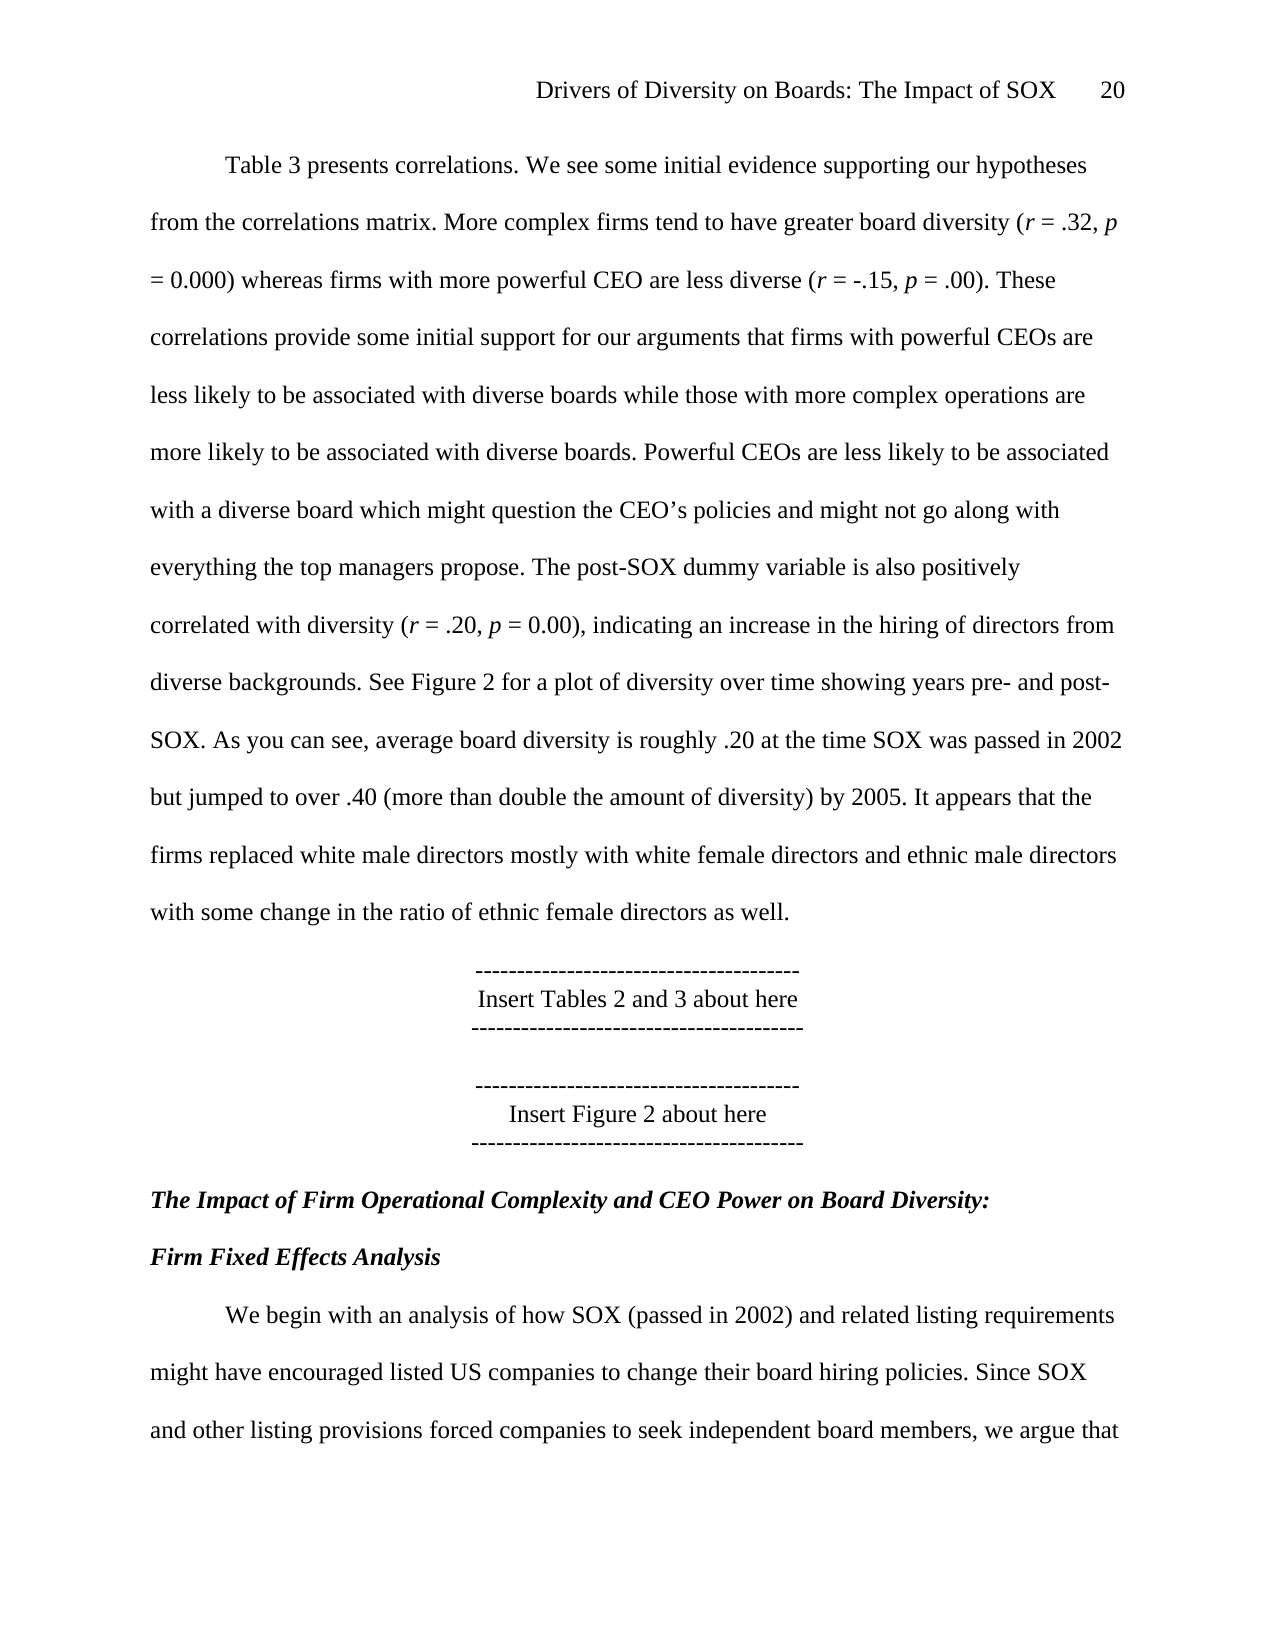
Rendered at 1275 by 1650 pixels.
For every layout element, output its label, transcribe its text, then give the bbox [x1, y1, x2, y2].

text Table 3 presents correlations. We see some initial evidence supporting our hypotheses from the correlations matrix. More complex firms tend to have greater board diversity (r = .32, p = 0.000) whereas firms with more powerful CEO are less diverse (r = -.15, p = .00). These correlations provide some initial support for our arguments that firms with powerful CEOs are less likely to be associated with diverse boards while those with more complex operations are more likely to be associated with diverse boards. Powerful CEOs are less likely to be associated with a diverse board which might question the CEO’s policies and might not go along with everything the top managers propose. The post-SOX dummy variable is also positively correlated with diversity (r = .20, p = 0.00), indicating an increase in the hiring of directors from diverse backgrounds. See Figure 2 for a plot of diversity over time showing years pre- and post-SOX. As you can see, average board diversity is roughly .20 at the time SOX was passed in 2002 but jumped to over .40 (more than double the amount of diversity) by 2005. It appears that the firms replaced white male directors mostly with white female directors and ethnic male directors with some change in the ratio of ethnic female directors as well. [150, 150, 1125, 926]
text Insert Tables 2 and 3 about here [150, 984, 1125, 1012]
text --------------------------------------- [150, 955, 1125, 984]
text ---------------------------------------- [150, 1012, 1125, 1041]
text Insert Figure 2 about here [150, 1099, 1125, 1127]
text --------------------------------------- [150, 1070, 1125, 1099]
text The Impact of Firm Operational Complexity and CEO Power on Board Diversity: [150, 1185, 1125, 1214]
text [150, 1300, 1125, 1444]
text Firm Fixed Effects Analysis [150, 1242, 1125, 1271]
text ---------------------------------------- [150, 1127, 1125, 1156]
